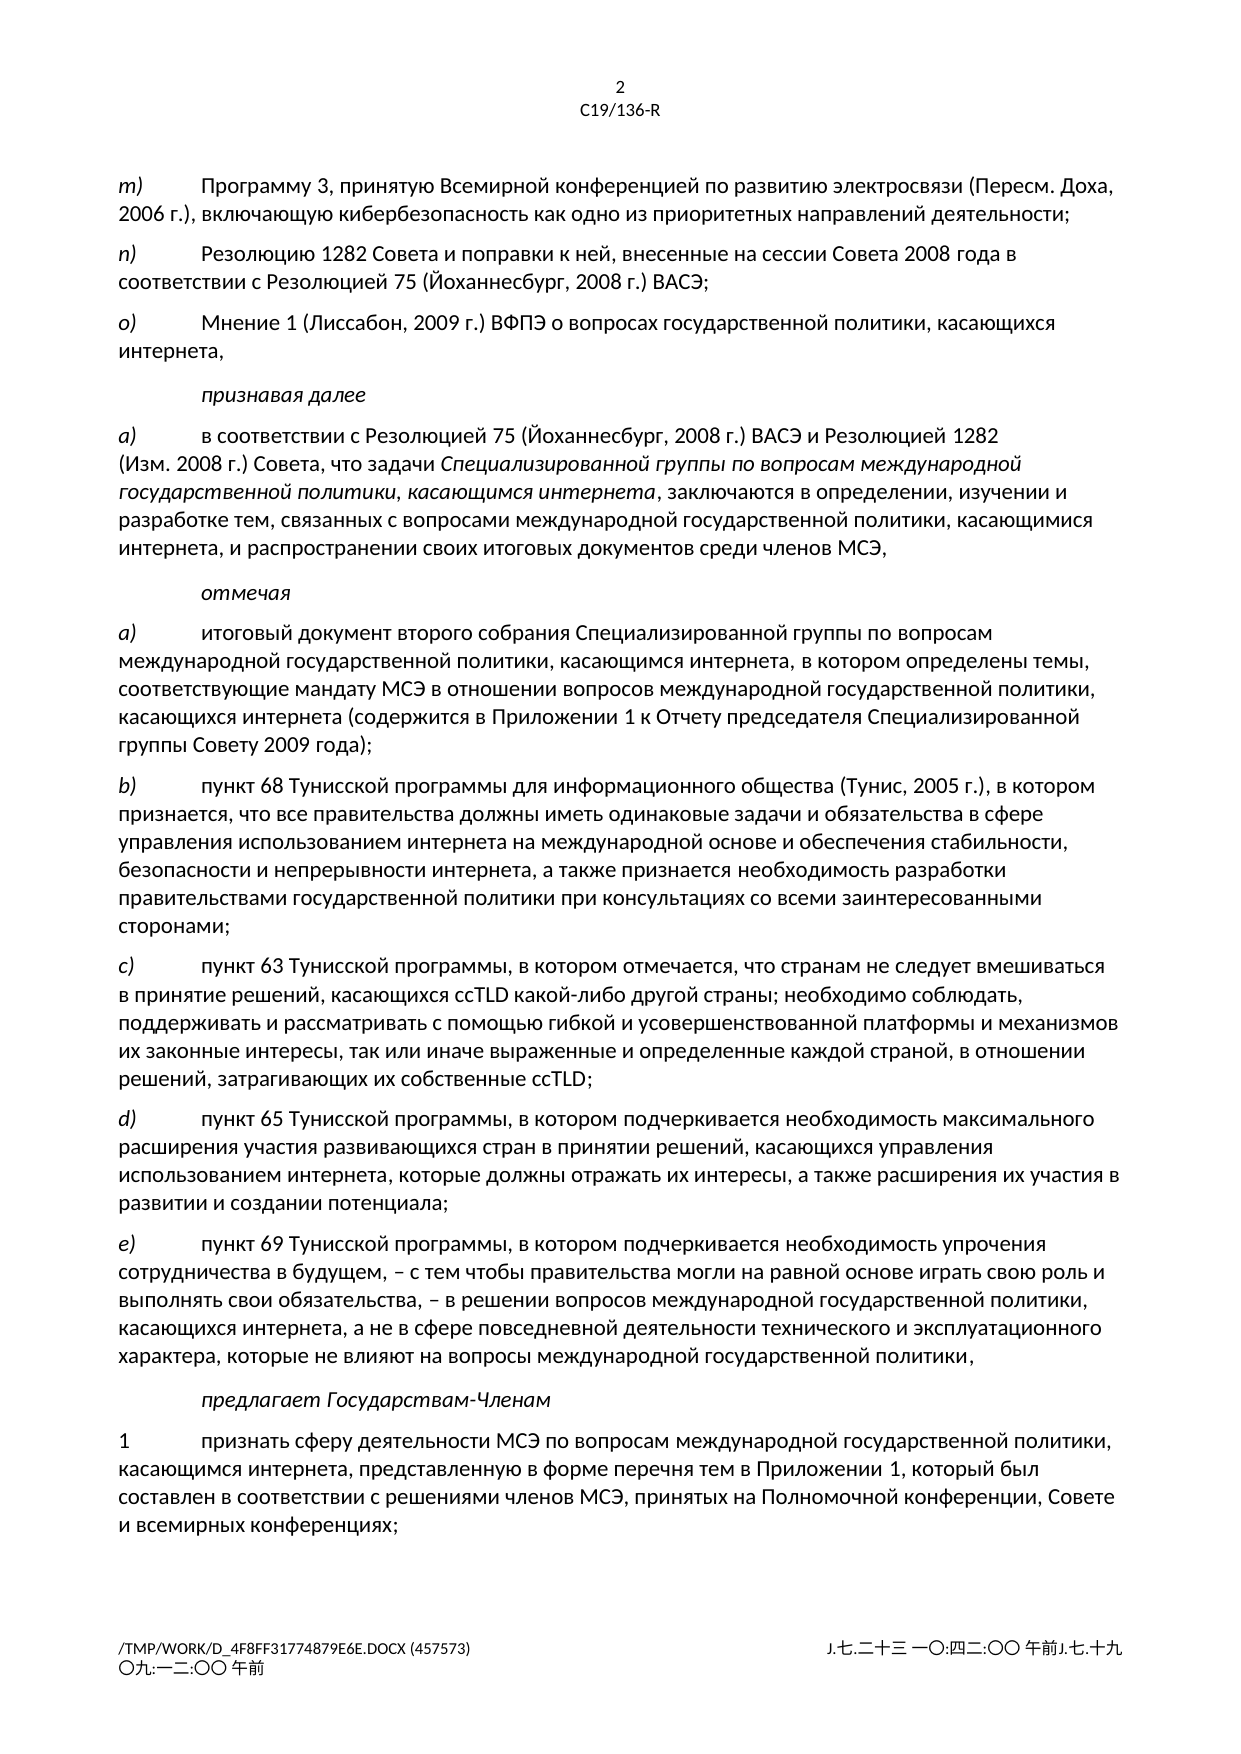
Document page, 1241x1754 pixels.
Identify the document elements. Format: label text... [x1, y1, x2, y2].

text предлагает Государствам-Членам [201, 1386, 1122, 1414]
text c) пункт 63 Тунисской программы, в котором отмечается, что странам не следует вмешиваться в принятие решений, касающихся ccTLD какой-либо другой страны; необходимо соблюдать, поддерживать и рассматривать с помощью гибкой и усовершенствованной платформы и механизмов их законные интересы, так или иначе выраженные и определенные каждой страной, в отношении решений, затрагивающих их собственные ccTLD; [118, 952, 1122, 1092]
text признавая далее [201, 381, 1122, 409]
text d) пункт 65 Тунисской программы, в котором подчеркивается необходимость максимального расширения участия развивающихся стран в принятии решений, касающихся управления использованием интернета, которые должны отражать их интересы, а также расширения их участия в развитии и создании потенциала; [118, 1104, 1122, 1216]
text b) пункт 68 Тунисской программы для информационного общества (Тунис, 2005 г.), в котором признается, что все правительства должны иметь одинаковые задачи и обязательства в сфере управления использованием интернета на международной основе и обеспечения стабильности, безопасности и непрерывности интернета, а также признается необходимость разработки правительствами государственной политики при консультациях со всеми заинтересованными сторонами; [118, 771, 1122, 939]
text m) Программу 3, принятую Всемирной конференцией по развитию электросвязи (Пересм. Доха, 2006 г.), включающую кибербезопасность как одно из приоритетных направлений деятельности; [118, 171, 1122, 227]
text 1 признать сферу деятельности МСЭ по вопросам международной государственной политики, касающимся интернета, представленную в форме перечня тем в Приложении 1, который был составлен в соответствии с решениями членов МСЭ, принятых на Полномочной конференции, Совете и всемирных конференциях; [118, 1426, 1122, 1538]
text a) итоговый документ второго собрания Специализированной группы по вопросам международной государственной политики, касающимся интернета, в котором определены темы, соответствующие мандату МСЭ в отношении вопросов международной государственной политики, касающихся интернета (содержится в Приложении 1 к Отчету председателя Специализированной группы Совету 2009 года); [118, 618, 1122, 758]
text a) в соответствии с Резолюцией 75 (Йоханнесбург, 2008 г.) ВАСЭ и Резолюцией 1282 (Изм. 2008 г.) Совета, что задачи Специализированной группы по вопросам международной государственной политики, касающимся интернета, заключаются в определении, изучении и разработке тем, связанных с вопросами международной государственной политики, касающимися интернета, и распространении своих итоговых документов среди членов МСЭ, [118, 421, 1122, 561]
text o) Мнение 1 (Лиссабон, 2009 г.) ВФПЭ о вопросах государственной политики, касающихся интернета, [118, 308, 1122, 364]
text e) пункт 69 Тунисской программы, в котором подчеркивается необходимость упрочения сотрудничества в будущем, – с тем чтобы правительства могли на равной основе играть свою роль и выполнять свои обязательства, – в решении вопросов международной государственной политики, касающихся интернета, а не в сфере повседневной деятельности технического и эксплуатационного характера, которые не влияют на вопросы международной государственной политики, [118, 1229, 1122, 1369]
text отмечая [201, 578, 1122, 606]
text n) Резолюцию 1282 Совета и поправки к ней, внесенные на сессии Совета 2008 года в соответствии с Резолюцией 75 (Йоханнесбург, 2008 г.) ВАСЭ; [118, 239, 1122, 295]
